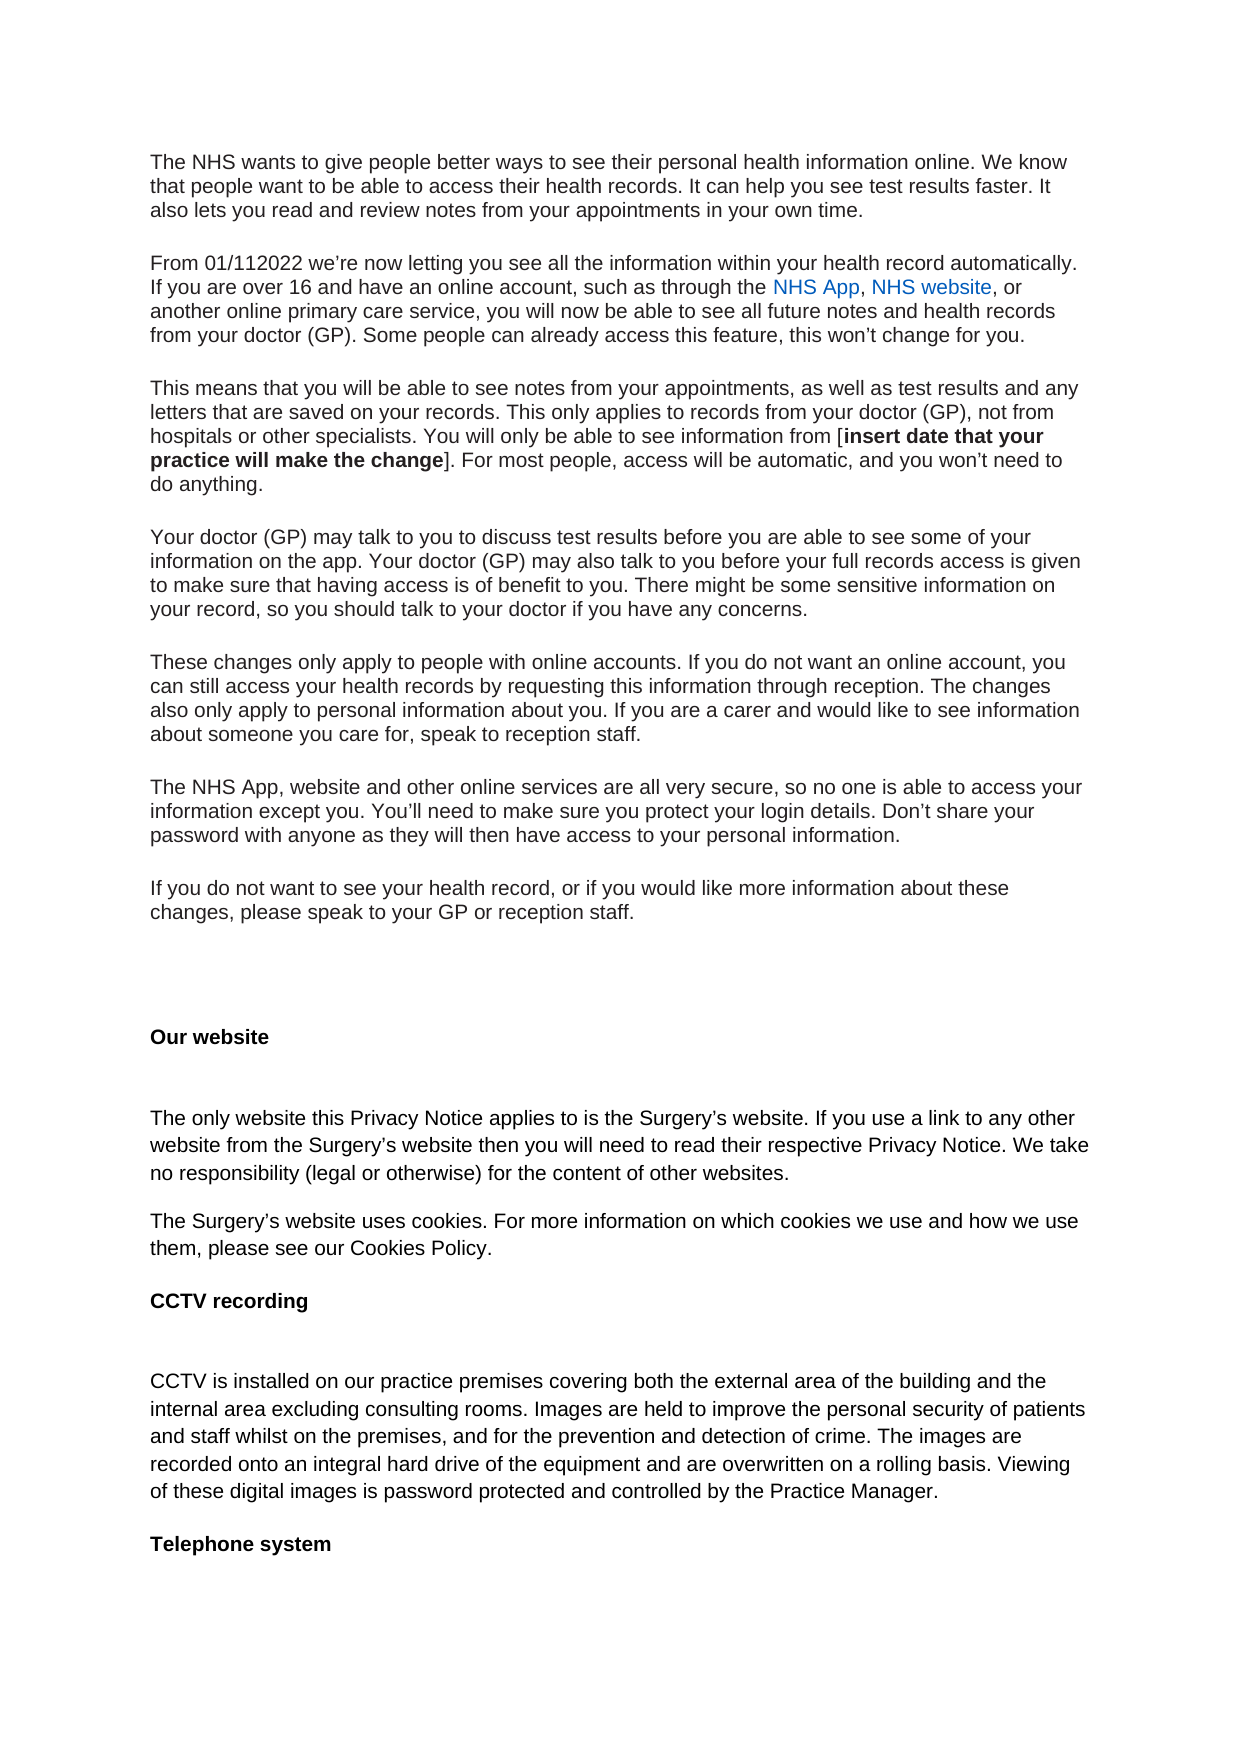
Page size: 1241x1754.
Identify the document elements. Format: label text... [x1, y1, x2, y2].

text The only website this Privacy Notice applies to is the Surgery’s website. If you use a link to any other website from the Surgery’s website then you will need to read their respective Privacy Notice. We take no responsibility (legal or otherwise) for the content of other websites. [150, 1105, 1090, 1184]
text From 01/112022 we’re now letting you see all the information within your health record automatically. If you are over 16 and have an online account, such as through the NHS App, NHS website, or another online primary care service, you will now be able to see all future notes and health records from your doctor (GP). Some people can already access this feature, this won’t change for you. [150, 251, 1090, 347]
text If you do not want to see your health record, or if you would like more information about these changes, please speak to your GP or reception staff. [150, 876, 1090, 924]
text The NHS wants to give people better ways to see their personal health information online. We know that people want to be able to access their health records. It can help you see test results faster. It also lets you read and review notes from your appointments in your own time. [150, 150, 1090, 222]
text These changes only apply to people with online accounts. If you do not want an online account, you can still access your health records by requesting this information through reception. The changes also only apply to personal information about you. If you are a carer and would like to see information about someone you care for, speak to reception staff. [150, 650, 1090, 746]
text The NHS App, website and other online services are all very secure, so no one is able to access your information except you. You’ll need to make sure you protect your login details. Don’t share your password with anyone as they will then have access to your personal information. [150, 775, 1090, 847]
subtitle Our website [150, 1025, 1090, 1049]
text This means that you will be able to see notes from your appointments, as well as test results and any letters that are saved on your records. This only applies to records from your doctor (GP), not from hospitals or other specialists. You will only be able to see information from [insert date that your practice will make the change]. For most people, access will be automatic, and you won’t need to do anything. [150, 376, 1090, 496]
subtitle CCTV recording [150, 1289, 1090, 1313]
text CCTV is installed on our practice premises covering both the external area of the building and the internal area excluding consulting rooms. Images are held to improve the personal security of patients and staff whilst on the premises, and for the prevention and detection of crime. The images are recorded onto an integral hard drive of the equipment and are overwritten on a rolling basis. Viewing of these digital images is password protected and controlled by the Practice Manager. [150, 1369, 1090, 1503]
text Your doctor (GP) may talk to you to discuss test results before you are able to see some of your information on the app. Your doctor (GP) may also talk to you before your full records access is given to make sure that having access is of benefit to you. There might be some sensitive information on your record, so you should talk to your doctor if you have any concerns. [150, 525, 1090, 621]
subtitle Telephone system [150, 1532, 1090, 1556]
text The Surgery’s website uses cookies. For more information on which cookies we use and how we use them, please see our Cookies Policy. [150, 1209, 1090, 1260]
